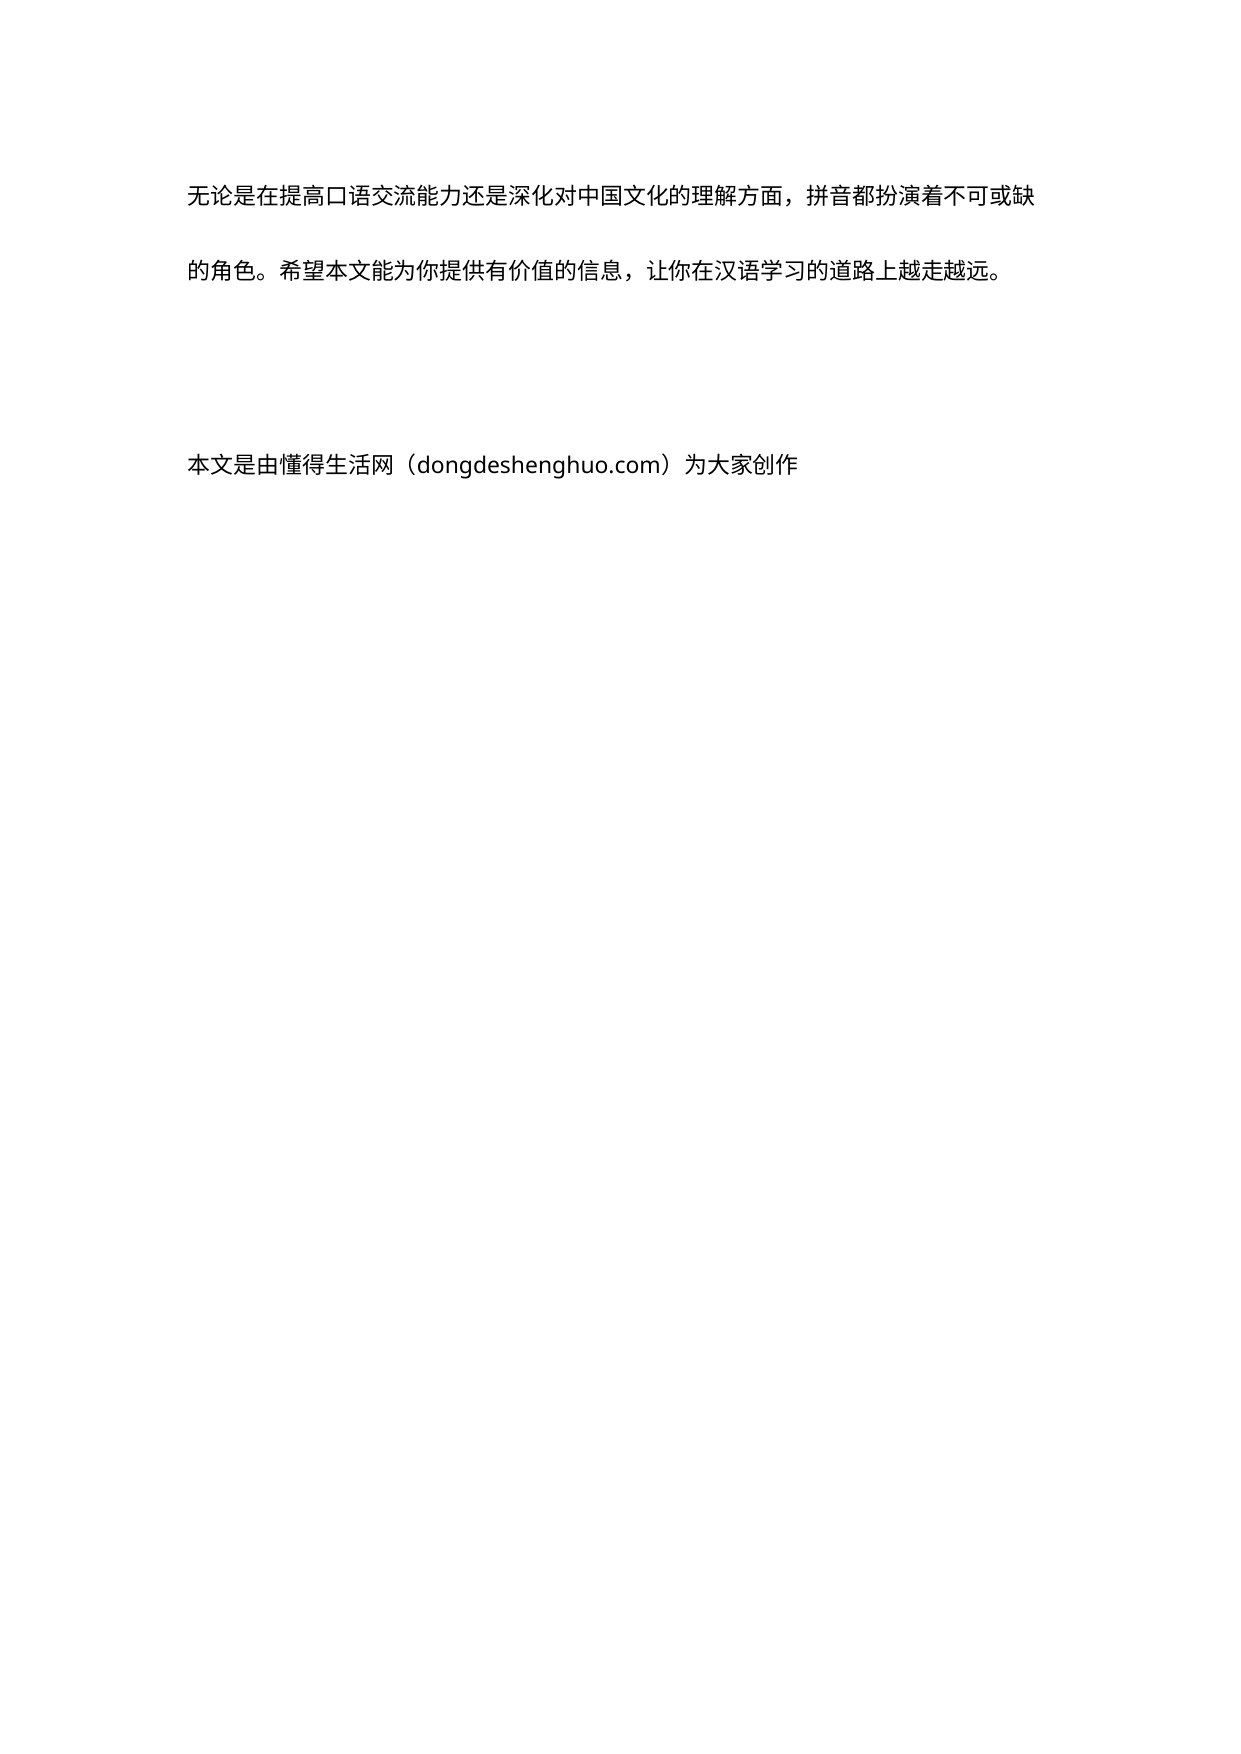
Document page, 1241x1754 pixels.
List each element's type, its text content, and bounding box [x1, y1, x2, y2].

text 本文是由懂得生活网（dongdeshenghuo.com）为大家创作 [187, 431, 1053, 496]
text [187, 162, 1053, 302]
